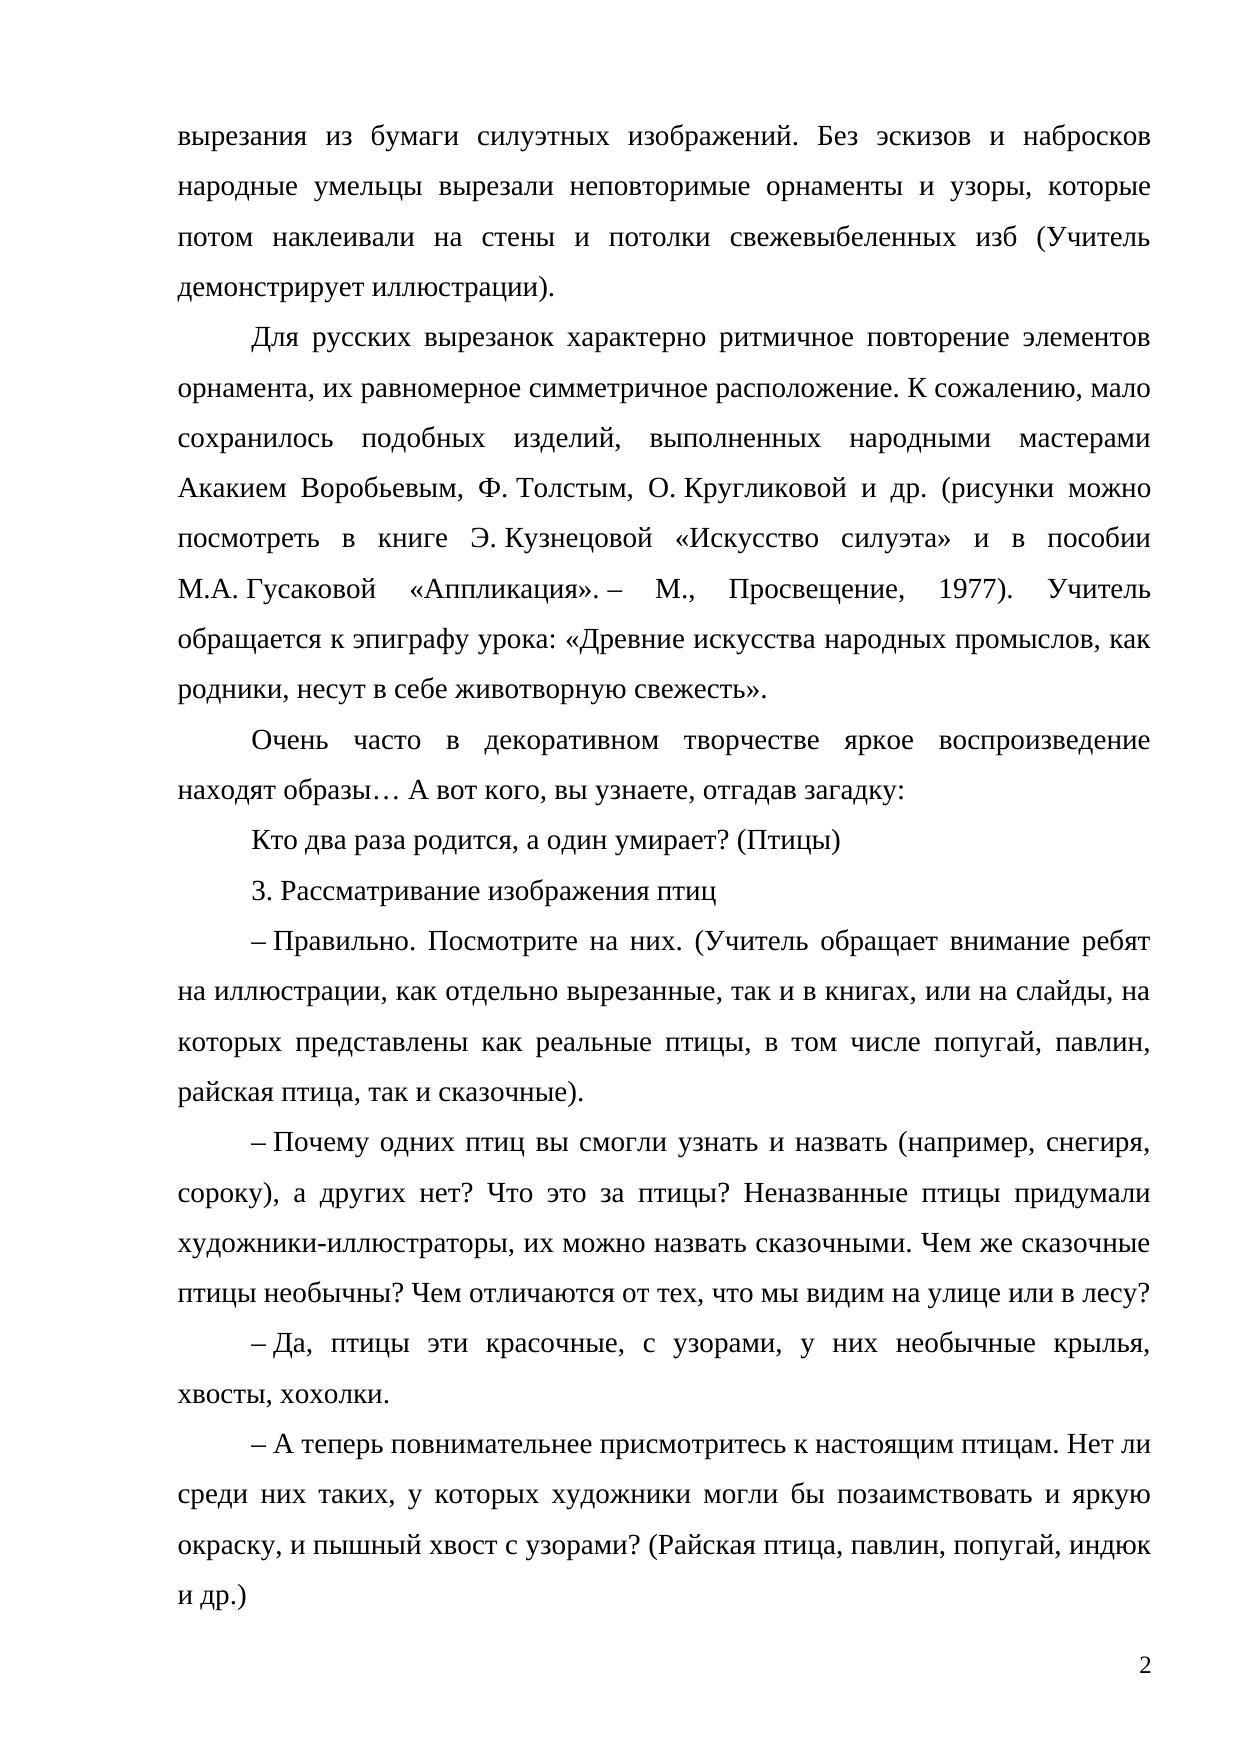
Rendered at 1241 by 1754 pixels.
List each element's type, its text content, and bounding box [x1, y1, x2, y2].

text – Да, птицы эти красочные, с узорами, у них необычные крылья, хвосты, хохолки. [177, 1326, 1152, 1409]
text Для русских вырезанок характерно ритмичное повторение элементов орнамента, их равномерное симметричное расположение. К сожалению, мало сохранилось подобных изделий, выполненных народными мастерами Акакием Воробьевым, Ф. Толстым, О. Кругликовой и др. (рисунки можно посмотреть в книге Э. Кузнецовой «Искусство силуэта» и в пособии М.А. Гусаковой «Аппликация». – М., Просвещение, 1977). Учитель обращается к эпиграфу урока: «Древние искусства народных промыслов, как родники, несут в себе животворную свежесть». [177, 319, 1152, 705]
text Очень часто в декоративном творчестве яркое воспроизведение находят образы… А вот кого, вы узнаете, отгадав загадку: [177, 722, 1152, 806]
text 3. Рассматривание изображения птиц [177, 873, 1152, 906]
text – Правильно. Посмотрите на них. (Учитель обращает внимание ребят на иллюстрации, как отдельно вырезанные, так и в книгах, или на слайды, на которых представлены как реальные птицы, в том числе попугай, павлин, райская птица, так и сказочные). [177, 923, 1152, 1108]
text – А теперь повнимательнее присмотритесь к настоящим птицам. Нет ли среди них таких, у которых художники могли бы позаимствовать и яркую окраску, и пышный хвост с узорами? (Райская птица, павлин, попугай, индюк и др.) [177, 1426, 1152, 1611]
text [177, 118, 1152, 303]
text – Почему одних птиц вы смогли узнать и назвать (например, снегиря, сороку), а других нет? Что это за птицы? Неназванные птицы придумали художники-иллюстраторы, их можно назвать сказочными. Чем же сказочные птицы необычны? Чем отличаются от тех, что мы видим на улице или в лесу? [177, 1124, 1152, 1309]
text Кто два раза родится, а один умирает? (Птицы) [177, 822, 1152, 856]
